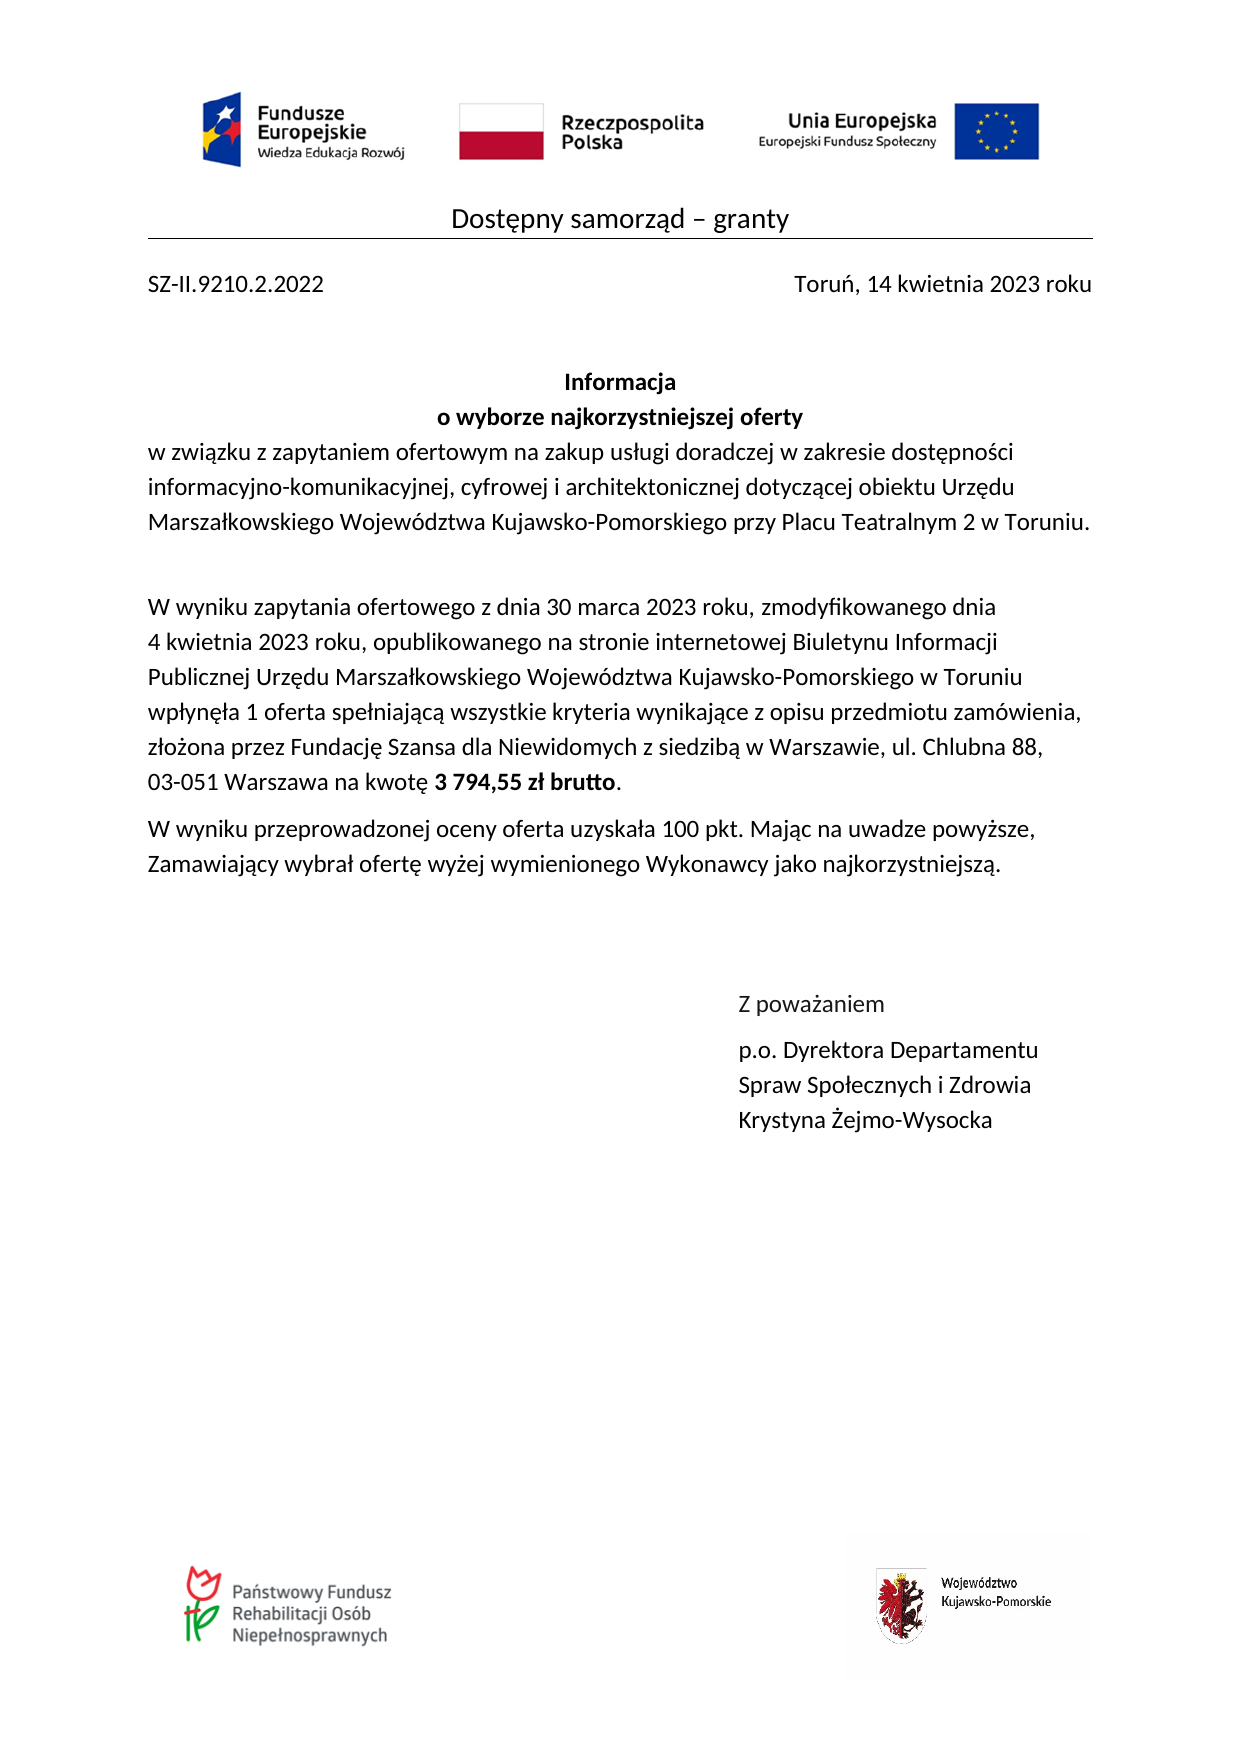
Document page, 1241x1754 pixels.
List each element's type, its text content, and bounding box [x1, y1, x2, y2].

text Z poważaniem [738, 988, 1093, 1019]
text SZ-II.9210.2.2022 Toruń, 14 kwietnia 2023 roku [148, 268, 1093, 299]
picture [845, 1532, 1093, 1681]
text w związku z zapytaniem ofertowym na zakup usługi doradczej w zakresie dostępności informacyjno-komunikacyjnej, cyfrowej i architektonicznej dotyczącej obiektu Urzędu Marszałkowskiego Województwa Kujawsko-Pomorskiego przy Placu Teatralnym 2 w Toruniu. [148, 436, 1093, 536]
text p.o. Dyrektora Departamentu [723, 1034, 1093, 1064]
text W wyniku przeprowadzonej oceny oferta uzyskała 100 pkt. Mając na uwadze powyższe, Zamawiający wybrał ofertę wyżej wymienionego Wykonawcy jako najkorzystniejszą. [148, 813, 1093, 879]
text Informacja o wyborze najkorzystniejszej oferty [148, 366, 1093, 431]
text Spraw Społecznych i Zdrowia Krystyna Żejmo-Wysocka [738, 1069, 1093, 1134]
picture [184, 73, 1057, 185]
picture [147, 1532, 428, 1681]
text W wyniku zapytania ofertowego z dnia 30 marca 2023 roku, zmodyfikowanego dnia 4 kwietnia 2023 roku, opublikowanego na stronie internetowej Biuletynu Informacji Publicznej Urzędu Marszałkowskiego Województwa Kujawsko-Pomorskiego w Toruniu wpłynęła 1 oferta spełniającą wszystkie kryteria wynikające z opisu przedmiotu zamówienia, złożona przez Fundację Szansa dla Niewidomych z siedzibą w Warszawie, ul. Chlubna 88, 03-051 Warszawa na kwotę 3 794,55 zł brutto. [148, 591, 1093, 796]
